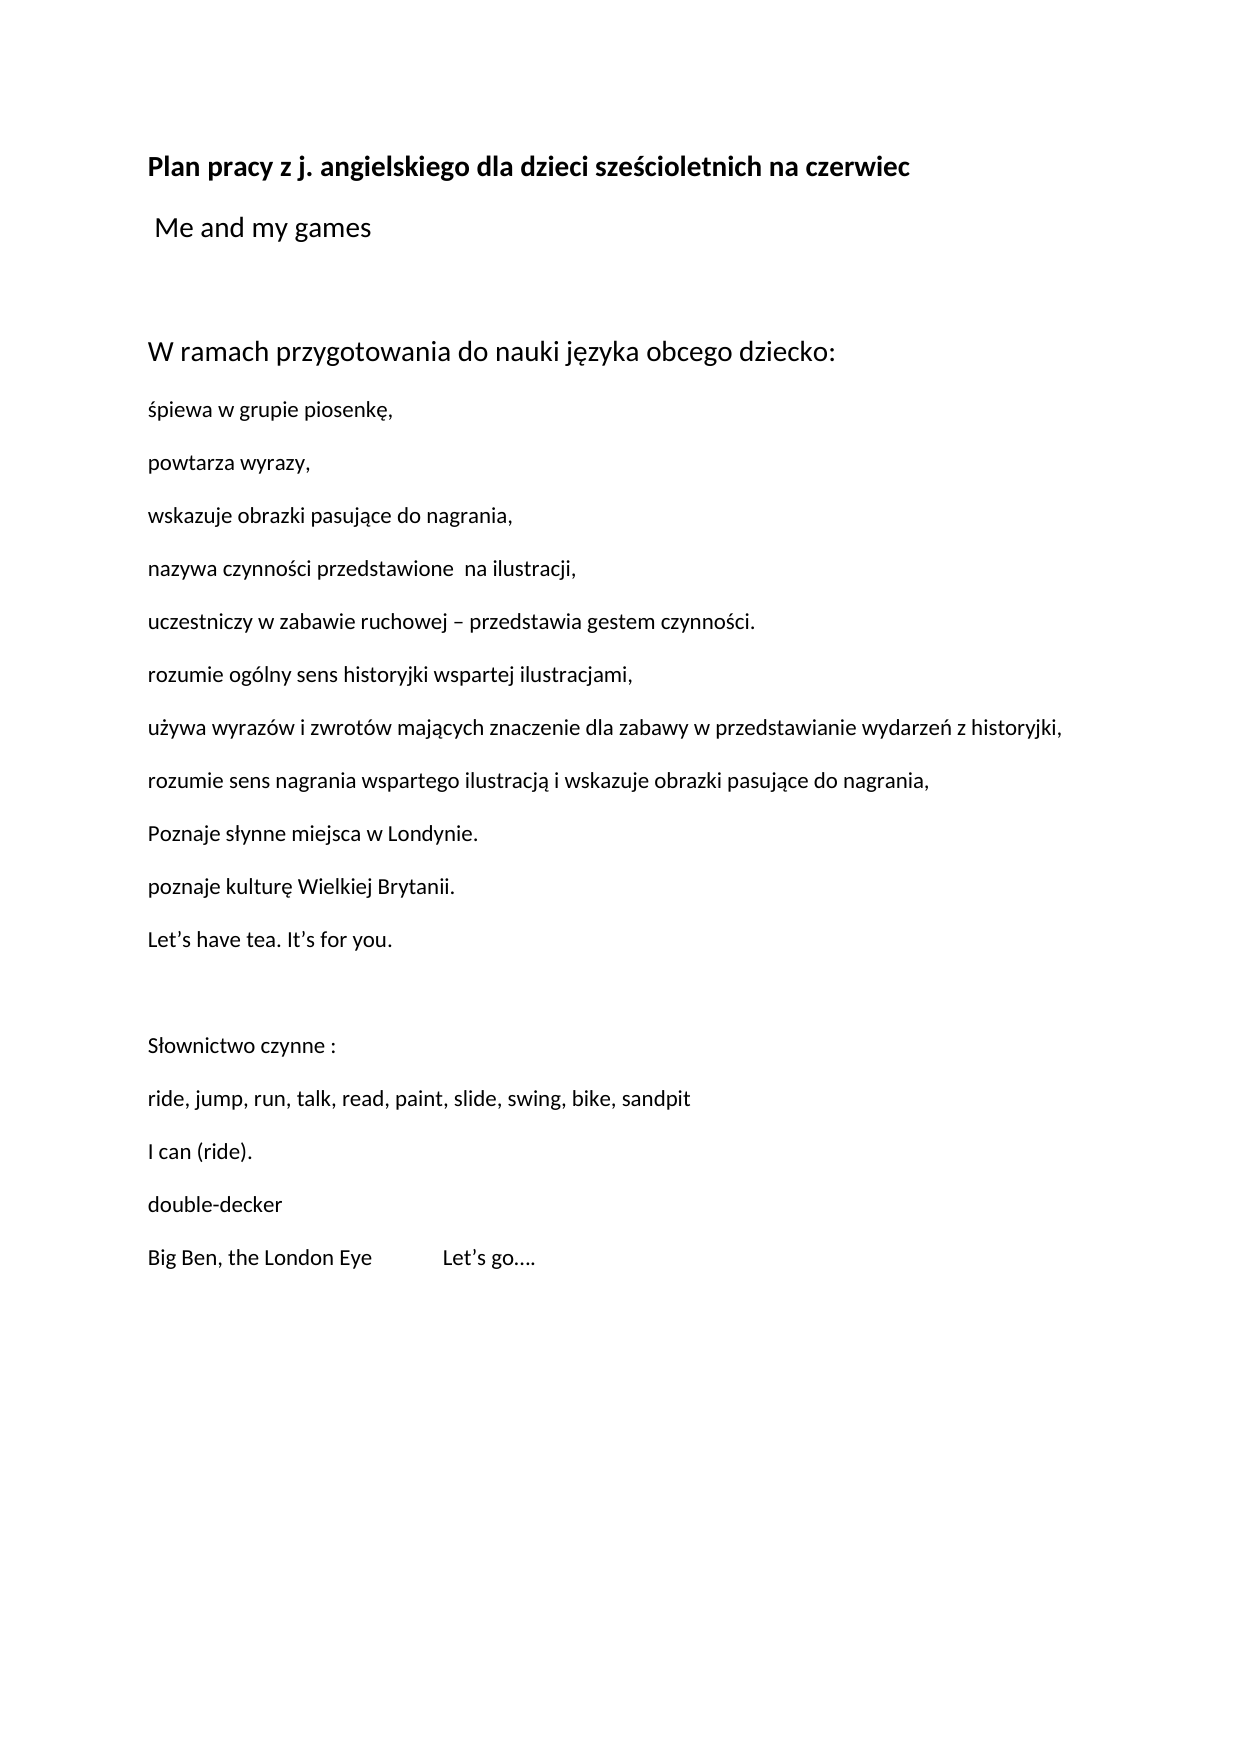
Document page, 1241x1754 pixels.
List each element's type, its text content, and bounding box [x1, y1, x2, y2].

text W ramach przygotowania do nauki języka obcego dziecko: [148, 333, 1093, 368]
text używa wyrazów i zwrotów mających znaczenie dla zabawy w przedstawianie wydarzeń z historyjki, [148, 713, 1093, 741]
text Poznaje słynne miejsca w Londynie. [148, 819, 1093, 847]
text poznaje kulturę Wielkiej Brytanii. [148, 872, 1093, 900]
text double-decker [148, 1190, 1093, 1218]
text Big Ben, the London Eye Let’s go…. [148, 1243, 1093, 1271]
text śpiewa w grupie piosenkę, [148, 395, 1093, 423]
text wskazuje obrazki pasujące do nagrania, [148, 501, 1093, 529]
text Słownictwo czynne : [148, 1031, 1093, 1059]
text rozumie sens nagrania wspartego ilustracją i wskazuje obrazki pasujące do nagrania, [148, 766, 1093, 794]
text ride, jump, run, talk, read, paint, slide, swing, bike, sandpit [148, 1084, 1093, 1112]
text Plan pracy z j. angielskiego dla dzieci sześcioletnich na czerwiec [148, 148, 1093, 183]
text powtarza wyrazy, [148, 448, 1093, 476]
text uczestniczy w zabawie ruchowej – przedstawia gestem czynności. [148, 607, 1093, 635]
text nazywa czynności przedstawione na ilustracji, [148, 554, 1093, 582]
text Me and my games [148, 209, 1093, 245]
text rozumie ogólny sens historyjki wspartej ilustracjami, [148, 660, 1093, 688]
text Let’s have tea. It’s for you. [148, 925, 1093, 953]
text I can (ride). [148, 1137, 1093, 1165]
